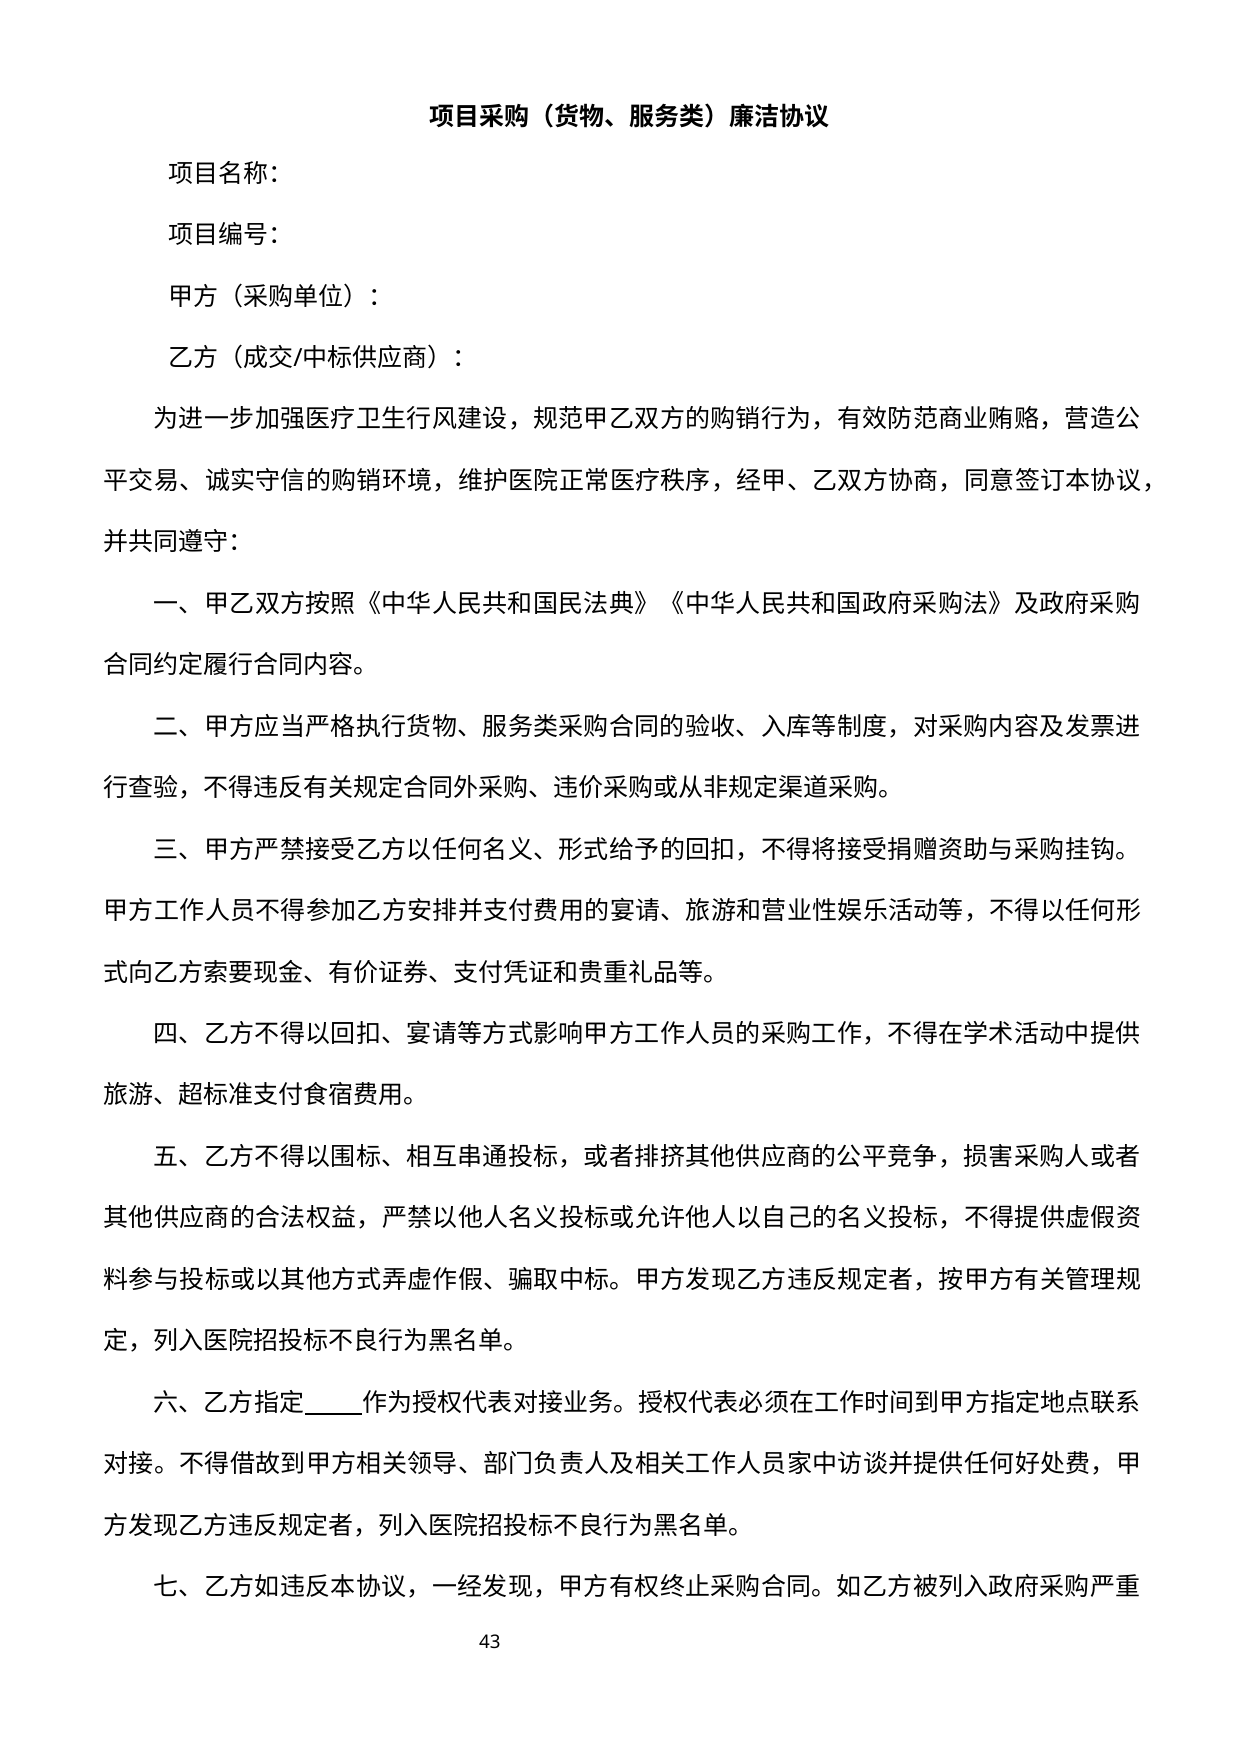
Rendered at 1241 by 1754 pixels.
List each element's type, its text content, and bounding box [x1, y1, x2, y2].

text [103, 1546, 1142, 1608]
text 乙方（成交/中标供应商）： [118, 317, 1142, 379]
text 四、乙方不得以回扣、宴请等方式影响甲方工作人员的采购工作，不得在学术活动中提供旅游、超标准支付食宿费用。 [103, 993, 1142, 1116]
text 一、甲乙双方按照《中华人民共和国民法典》《中华人民共和国政府采购法》及政府采购合同约定履行合同内容。 [103, 563, 1142, 686]
text 为进一步加强医疗卫生行风建设，规范甲乙双方的购销行为，有效防范商业贿赂，营造公平交易、诚实守信的购销环境，维护医院正常医疗秩序，经甲、乙双方协商，同意签订本协议，并共同遵守： [103, 379, 1142, 563]
text 三、甲方严禁接受乙方以任何名义、形式给予的回扣，不得将接受捐赠资助与采购挂钩。甲方工作人员不得参加乙方安排并支付费用的宴请、旅游和营业性娱乐活动等，不得以任何形式向乙方索要现金、有价证券、支付凭证和贵重礼品等。 [103, 809, 1142, 993]
text 项目编号： [118, 194, 1142, 256]
text 六、乙方指定 作为授权代表对接业务。授权代表必须在工作时间到甲方指定地点联系对接。不得借故到甲方相关领导、部门负责人及相关工作人员家中访谈并提供任何好处费，甲方发现乙方违反规定者，列入医院招投标不良行为黑名单。 [103, 1362, 1142, 1546]
text 甲方（采购单位）： [118, 256, 1142, 317]
text 二、甲方应当严格执行货物、服务类采购合同的验收、入库等制度，对采购内容及发票进行查验，不得违反有关规定合同外采购、违价采购或从非规定渠道采购。 [103, 686, 1142, 809]
text 五、乙方不得以围标、相互串通投标，或者排挤其他供应商的公平竞争，损害采购人或者其他供应商的合法权益，严禁以他人名义投标或允许他人以自己的名义投标，不得提供虚假资料参与投标或以其他方式弄虚作假、骗取中标。甲方发现乙方违反规定者，按甲方有关管理规定，列入医院招投标不良行为黑名单。 [103, 1116, 1142, 1362]
text 项目采购（货物、服务类）廉洁协议 [118, 97, 1140, 133]
text 项目名称： [118, 133, 1142, 194]
